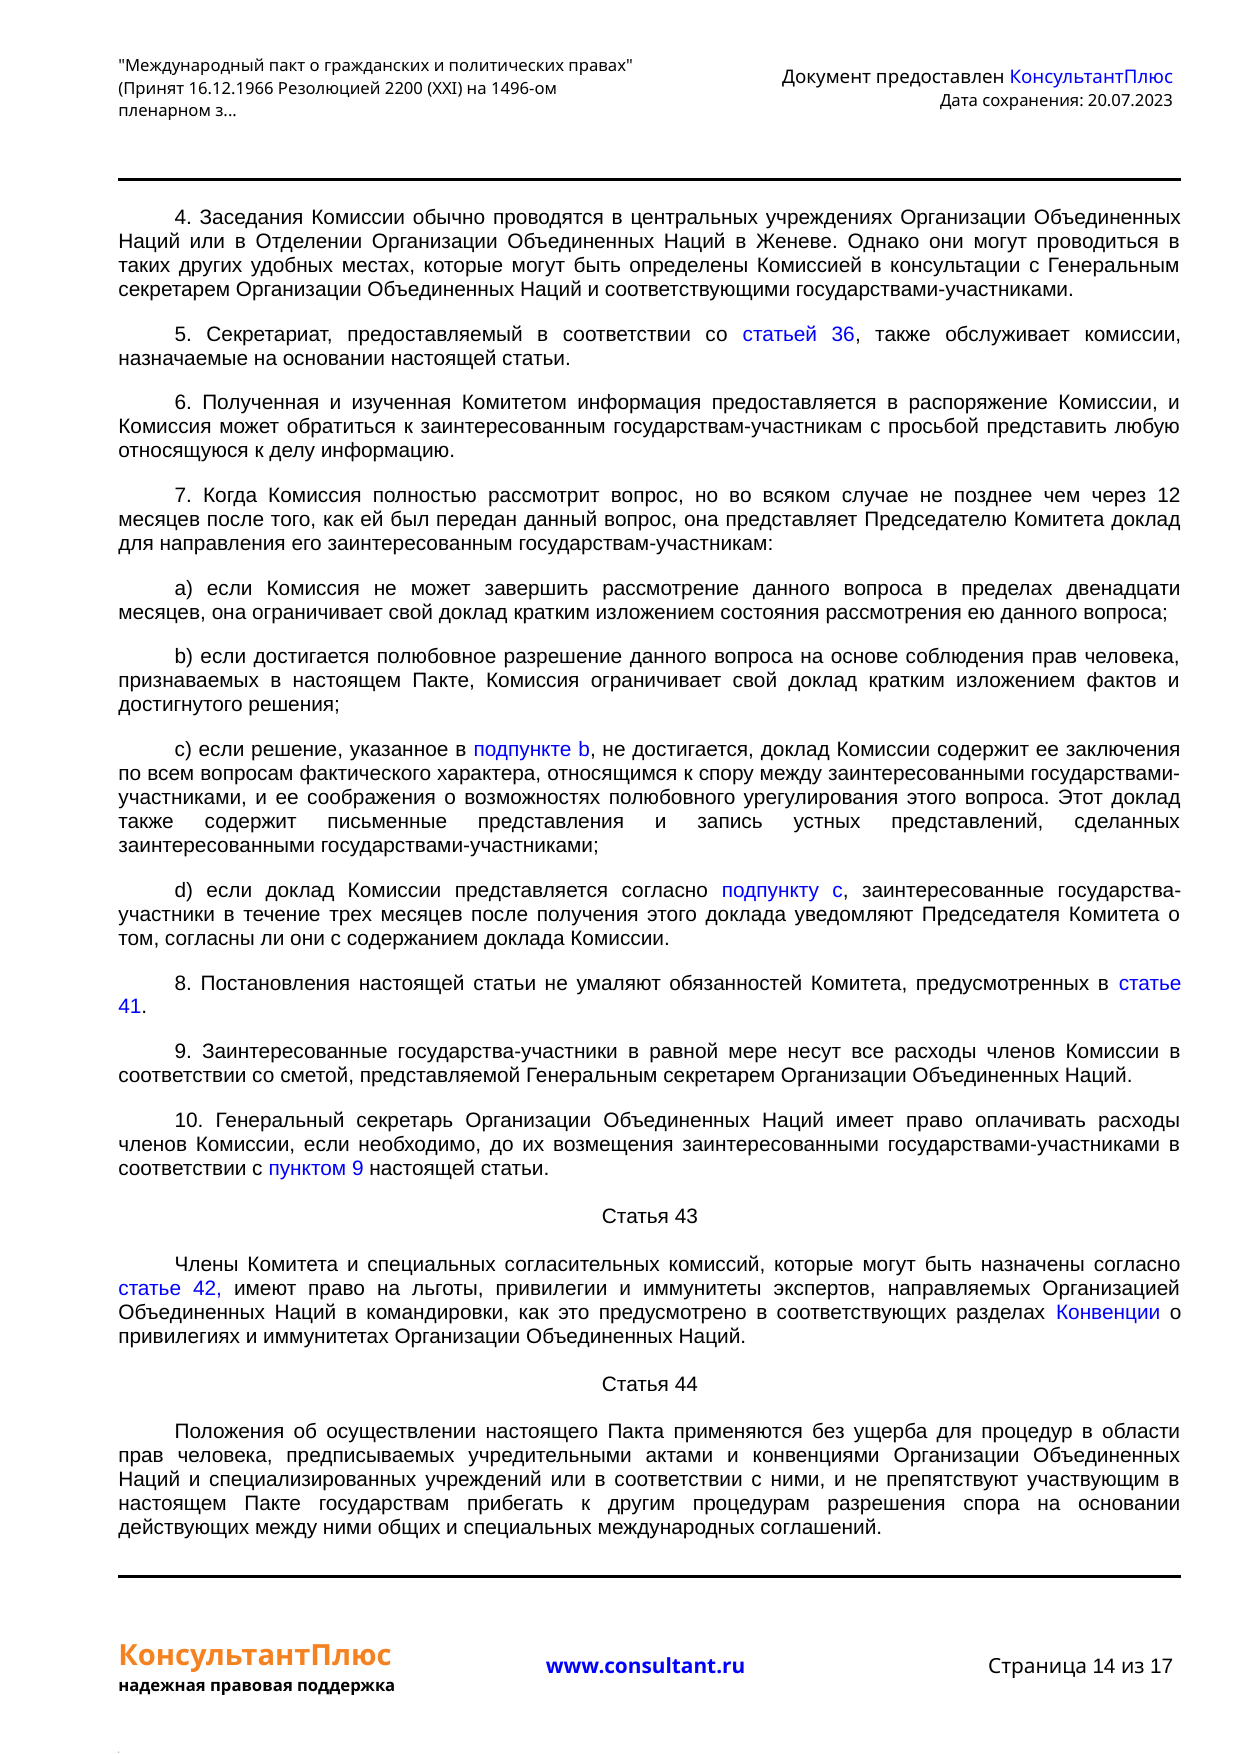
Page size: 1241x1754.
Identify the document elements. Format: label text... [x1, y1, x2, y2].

text 8. Постановления настоящей статьи не умаляют обязанностей Комитета, предусмотренных в статье 41. [118, 970, 1181, 1018]
text 6. Полученная и изученная Комитетом информация предоставляется в распоряжение Комиссии, и Комиссия может обратиться к заинтересованным государствам-участникам с просьбой представить любую относящуюся к делу информацию. [118, 390, 1181, 462]
text c) если решение, указанное в подпункте b, не достигается, доклад Комиссии содержит ее заключения по всем вопросам фактического характера, относящимся к спору между заинтересованными государствами-участниками, и ее соображения о возможностях полюбовного урегулирования этого вопроса. Этот доклад также содержит письменные представления и запись устных представлений, сделанных заинтересованными государствами-участниками; [118, 737, 1181, 857]
text 4. Заседания Комиссии обычно проводятся в центральных учреждениях Организации Объединенных Наций или в Отделении Организации Объединенных Наций в Женеве. Однако они могут проводиться в таких других удобных местах, которые могут быть определены Комиссией в консультации с Генеральным секретарем Организации Объединенных Наций и соответствующими государствами-участниками. [118, 205, 1181, 301]
text a) если Комиссия не может завершить рассмотрение данного вопроса в пределах двенадцати месяцев, она ограничивает свой доклад кратким изложением состояния рассмотрения ею данного вопроса; [118, 576, 1181, 623]
text 10. Генеральный секретарь Организации Объединенных Наций имеет право оплачивать расходы членов Комиссии, если необходимо, до их возмещения заинтересованными государствами-участниками в соответствии с пунктом 9 настоящей статьи. [118, 1108, 1181, 1180]
text Статья 44 [118, 1371, 1181, 1395]
text d) если доклад Комиссии представляется согласно подпункту c, заинтересованные государства-участники в течение трех месяцев после получения этого доклада уведомляют Председателя Комитета о том, согласны ли они с содержанием доклада Комиссии. [118, 878, 1181, 949]
text b) если достигается полюбовное разрешение данного вопроса на основе соблюдения прав человека, признаваемых в настоящем Пакте, Комиссия ограничивает свой доклад кратким изложением фактов и достигнутого решения; [118, 644, 1181, 716]
text Положения об осуществлении настоящего Пакта применяются без ущерба для процедур в области прав человека, предписываемых учредительными актами и конвенциями Организации Объединенных Наций и специализированных учреждений или в соответствии с ними, и не препятствуют участвующим в настоящем Пакте государствам прибегать к другим процедурам разрешения спора на основании действующих между ними общих и специальных международных соглашений. [118, 1419, 1181, 1539]
text 5. Секретариат, предоставляемый в соответствии со статьей 36, также обслуживает комиссии, назначаемые на основании настоящей статьи. [118, 321, 1181, 369]
text Статья 43 [118, 1204, 1181, 1228]
text Члены Комитета и специальных согласительных комиссий, которые могут быть назначены согласно статье 42, имеют право на льготы, привилегии и иммунитеты экспертов, направляемых Организацией Объединенных Наций в командировки, как это предусмотрено в соответствующих разделах Конвенции о привилегиях и иммунитетах Организации Объединенных Наций. [118, 1252, 1181, 1347]
text 7. Когда Комиссия полностью рассмотрит вопрос, но во всяком случае не позднее чем через 12 месяцев после того, как ей был передан данный вопрос, она представляет Председателю Комитета доклад для направления его заинтересованным государствам-участникам: [118, 483, 1181, 555]
text 9. Заинтересованные государства-участники в равной мере несут все расходы членов Комиссии в соответствии со сметой, представляемой Генеральным секретарем Организации Объединенных Наций. [118, 1039, 1181, 1087]
